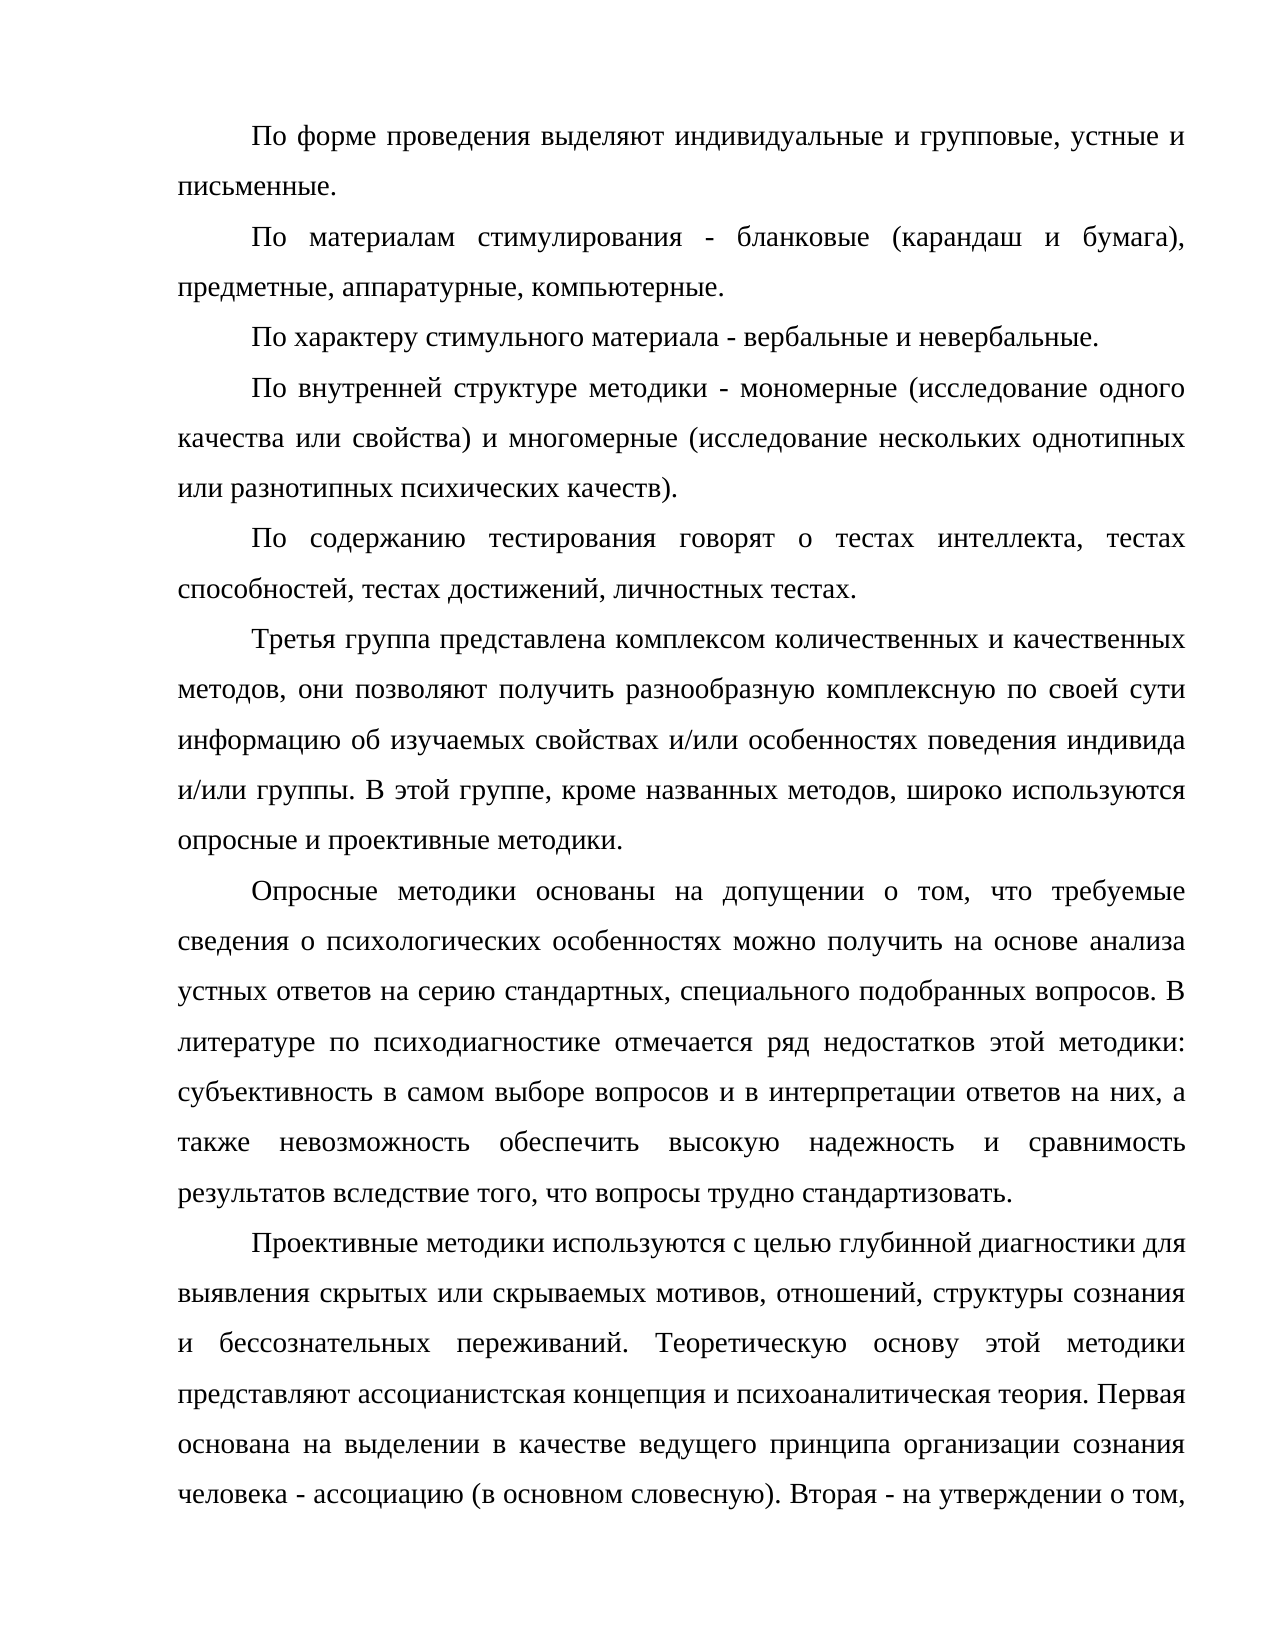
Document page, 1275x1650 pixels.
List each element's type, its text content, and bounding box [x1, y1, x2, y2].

text По содержанию тестирования говорят о тестах интеллекта, тестах способностей, тестах достижений, личностных тестах. [177, 521, 1186, 604]
text Третья группа представлена комплексом количественных и качественных методов, они позволяют получить разнообразную комплексную по своей сути информацию об изучаемых свойствах и/или особенностях поведения индивида и/или группы. В этой группе, кроме названных методов, широко используются опросные и проективные методики. [177, 621, 1186, 856]
text По характеру стимульного материала - вербальные и невербальные. [177, 319, 1186, 353]
text По форме проведения выделяют индивидуальные и групповые, устные и письменные. [177, 118, 1186, 202]
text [177, 1225, 1186, 1510]
text Опросные методики основаны на допущении о том, что требуемые сведения о психологических особенностях можно получить на основе анализа устных ответов на серию стандартных, специального подобранных вопросов. В литературе по психодиагностике отмечается ряд недостатков этой методики: субъективность в самом выборе вопросов и в интерпретации ответов на них, а также невозможность обеспечить высокую надежность и сравнимость результатов вследствие того, что вопросы трудно стандартизовать. [177, 873, 1186, 1208]
text По материалам стимулирования - бланковые (карандаш и бумага), предметные, аппаратурные, компьютерные. [177, 219, 1186, 303]
text По внутренней структуре методики - мономерные (исследование одного качества или свойства) и многомерные (исследование нескольких однотипных или разнотипных психических качеств). [177, 370, 1186, 504]
